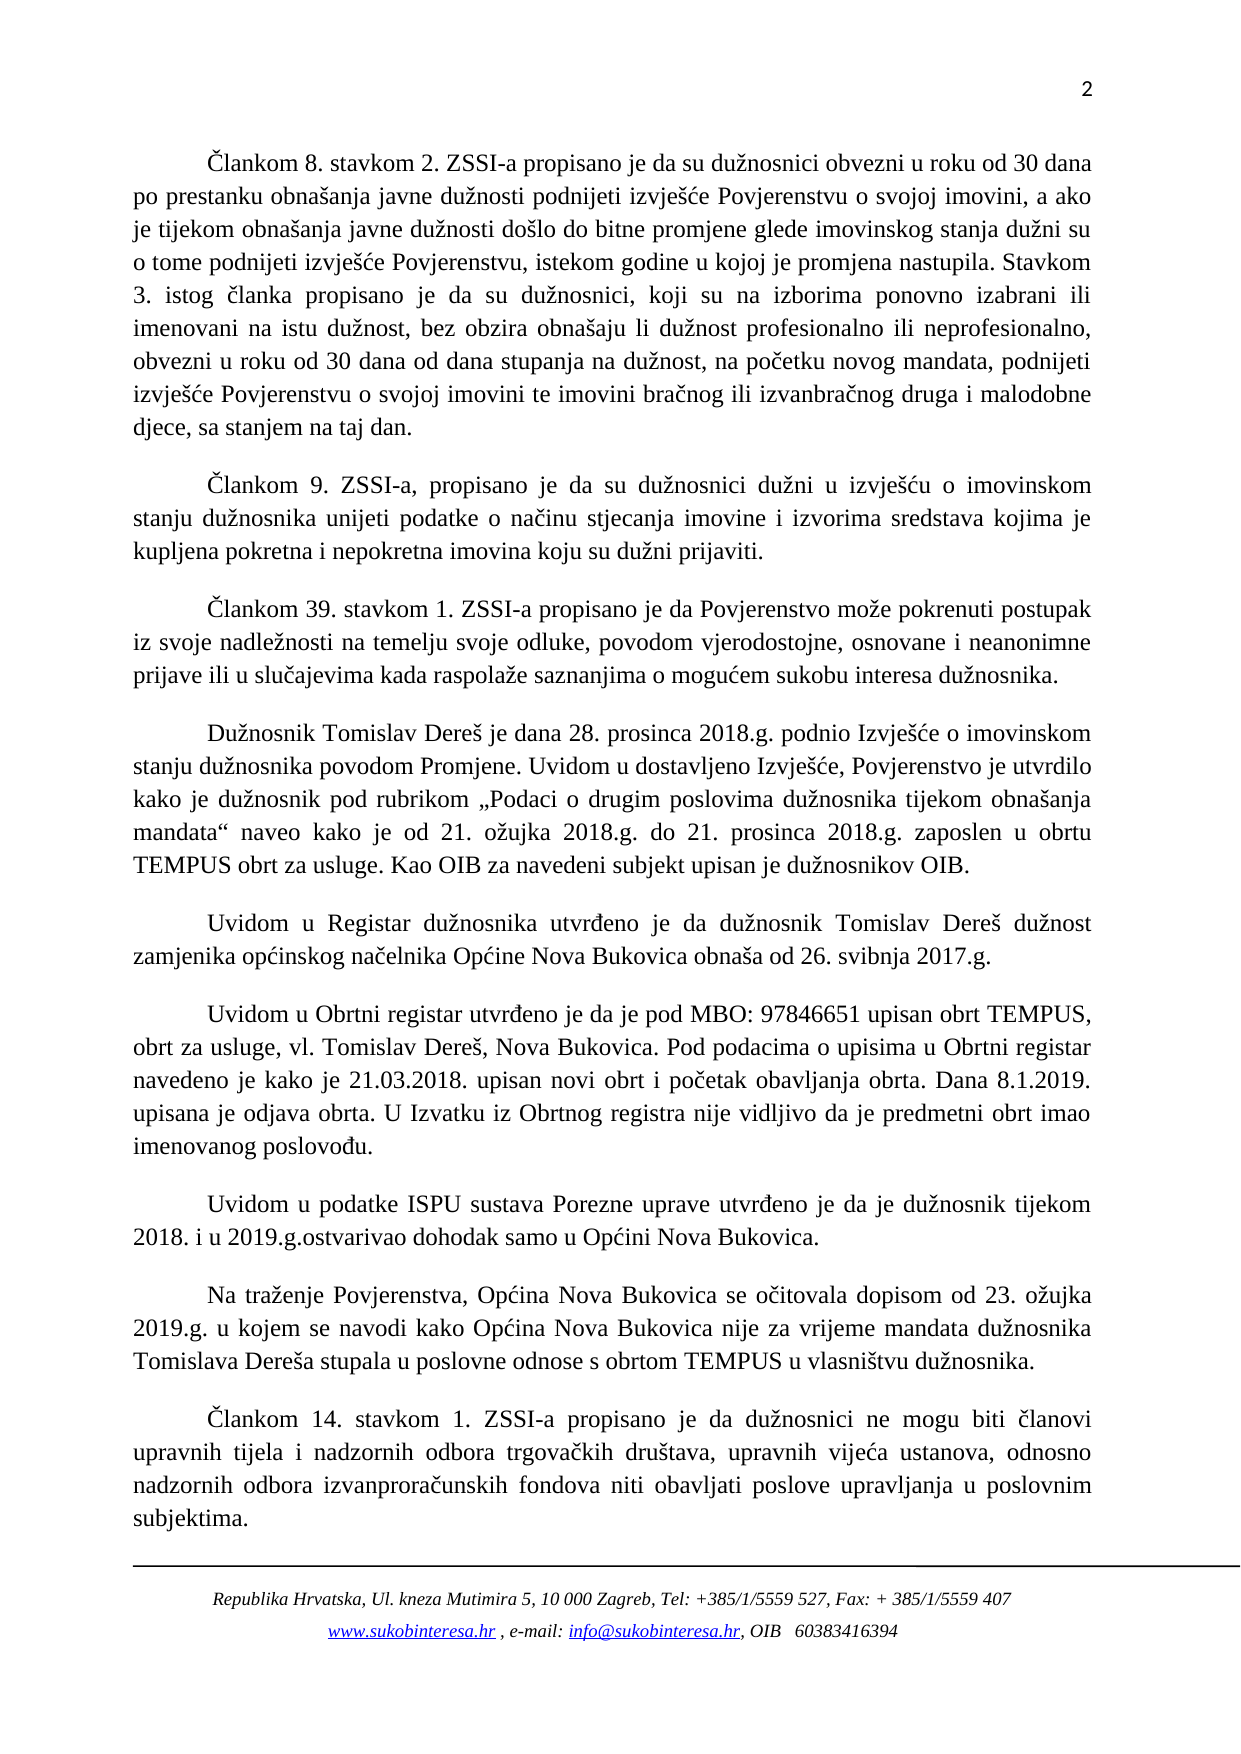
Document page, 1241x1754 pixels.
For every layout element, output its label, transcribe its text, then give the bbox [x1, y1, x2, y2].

text Člankom 9. ZSSI-a, propisano je da su dužnosnici dužni u izvješću o imovinskom stanju dužnosnika unijeti podatke o načinu stjecanja imovine i izvorima sredstava kojima je kupljena pokretna i nepokretna imovina koju su dužni prijaviti. [133, 470, 1092, 565]
text Uvidom u Obrtni registar utvrđeno je da je pod MBO: 97846651 upisan obrt TEMPUS, obrt za usluge, vl. Tomislav Dereš, Nova Bukovica. Pod podacima o upisima u Obrtni registar navedeno je kako je 21.03.2018. upisan novi obrt i početak obavljanja obrta. Dana 8.1.2019. upisana je odjava obrta. U Izvatku iz Obrtnog registra nije vidljivo da je predmetni obrt imao imenovanog poslovođu. [133, 999, 1092, 1160]
text Dužnosnik Tomislav Dereš je dana 28. prosinca 2018.g. podnio Izvješće o imovinskom stanju dužnosnika povodom Promjene. Uvidom u dostavljeno Izvješće, Povjerenstvo je utvrdilo kako je dužnosnik pod rubrikom „Podaci o drugim poslovima dužnosnika tijekom obnašanja mandata“ naveo kako je od 21. ožujka 2018.g. do 21. prosinca 2018.g. zaposlen u obrtu TEMPUS obrt za usluge. Kao OIB za navedeni subjekt upisan je dužnosnikov OIB. [133, 718, 1092, 879]
text Člankom 8. stavkom 2. ZSSI-a propisano je da su dužnosnici obvezni u roku od 30 dana po prestanku obnašanja javne dužnosti podnijeti izvješće Povjerenstvu o svojoj imovini, a ako je tijekom obnašanja javne dužnosti došlo do bitne promjene glede imovinskog stanja dužni su o tome podnijeti izvješće Povjerenstvu, istekom godine u kojoj je promjena nastupila. Stavkom 3. istog članka propisano je da su dužnosnici, koji su na izborima ponovno izabrani ili imenovani na istu dužnost, bez obzira obnašaju li dužnost profesionalno ili neprofesionalno, obvezni u roku od 30 dana od dana stupanja na dužnost, na početku novog mandata, podnijeti izvješće Povjerenstvu o svojoj imovini te imovini bračnog ili izvanbračnog druga i malodobne djece, sa stanjem na taj dan. [133, 148, 1092, 441]
text Na traženje Povjerenstva, Općina Nova Bukovica se očitovala dopisom od 23. ožujka 2019.g. u kojem se navodi kako Općina Nova Bukovica nije za vrijeme mandata dužnosnika Tomislava Dereša stupala u poslovne odnose s obrtom TEMPUS u vlasništvu dužnosnika. [133, 1280, 1092, 1375]
text Člankom 39. stavkom 1. ZSSI-a propisano je da Povjerenstvo može pokrenuti postupak iz svoje nadležnosti na temelju svoje odluke, povodom vjerodostojne, osnovane i neanonimne prijave ili u slučajevima kada raspolaže saznanjima o mogućem sukobu interesa dužnosnika. [133, 594, 1092, 689]
text Uvidom u podatke ISPU sustava Porezne uprave utvrđeno je da je dužnosnik tijekom 2018. i u 2019.g.ostvarivao dohodak samo u Općini Nova Bukovica. [133, 1189, 1092, 1251]
text Uvidom u Registar dužnosnika utvrđeno je da dužnosnik Tomislav Dereš dužnost zamjenika općinskog načelnika Općine Nova Bukovica obnaša od 26. svibnja 2017.g. [133, 908, 1092, 970]
text Člankom 14. stavkom 1. ZSSI-a propisano je da dužnosnici ne mogu biti članovi upravnih tijela i nadzornih odbora trgovačkih društava, upravnih vijeća ustanova, odnosno nadzornih odbora izvanproračunskih fondova niti obavljati poslove upravljanja u poslovnim subjektima. [133, 1404, 1092, 1532]
